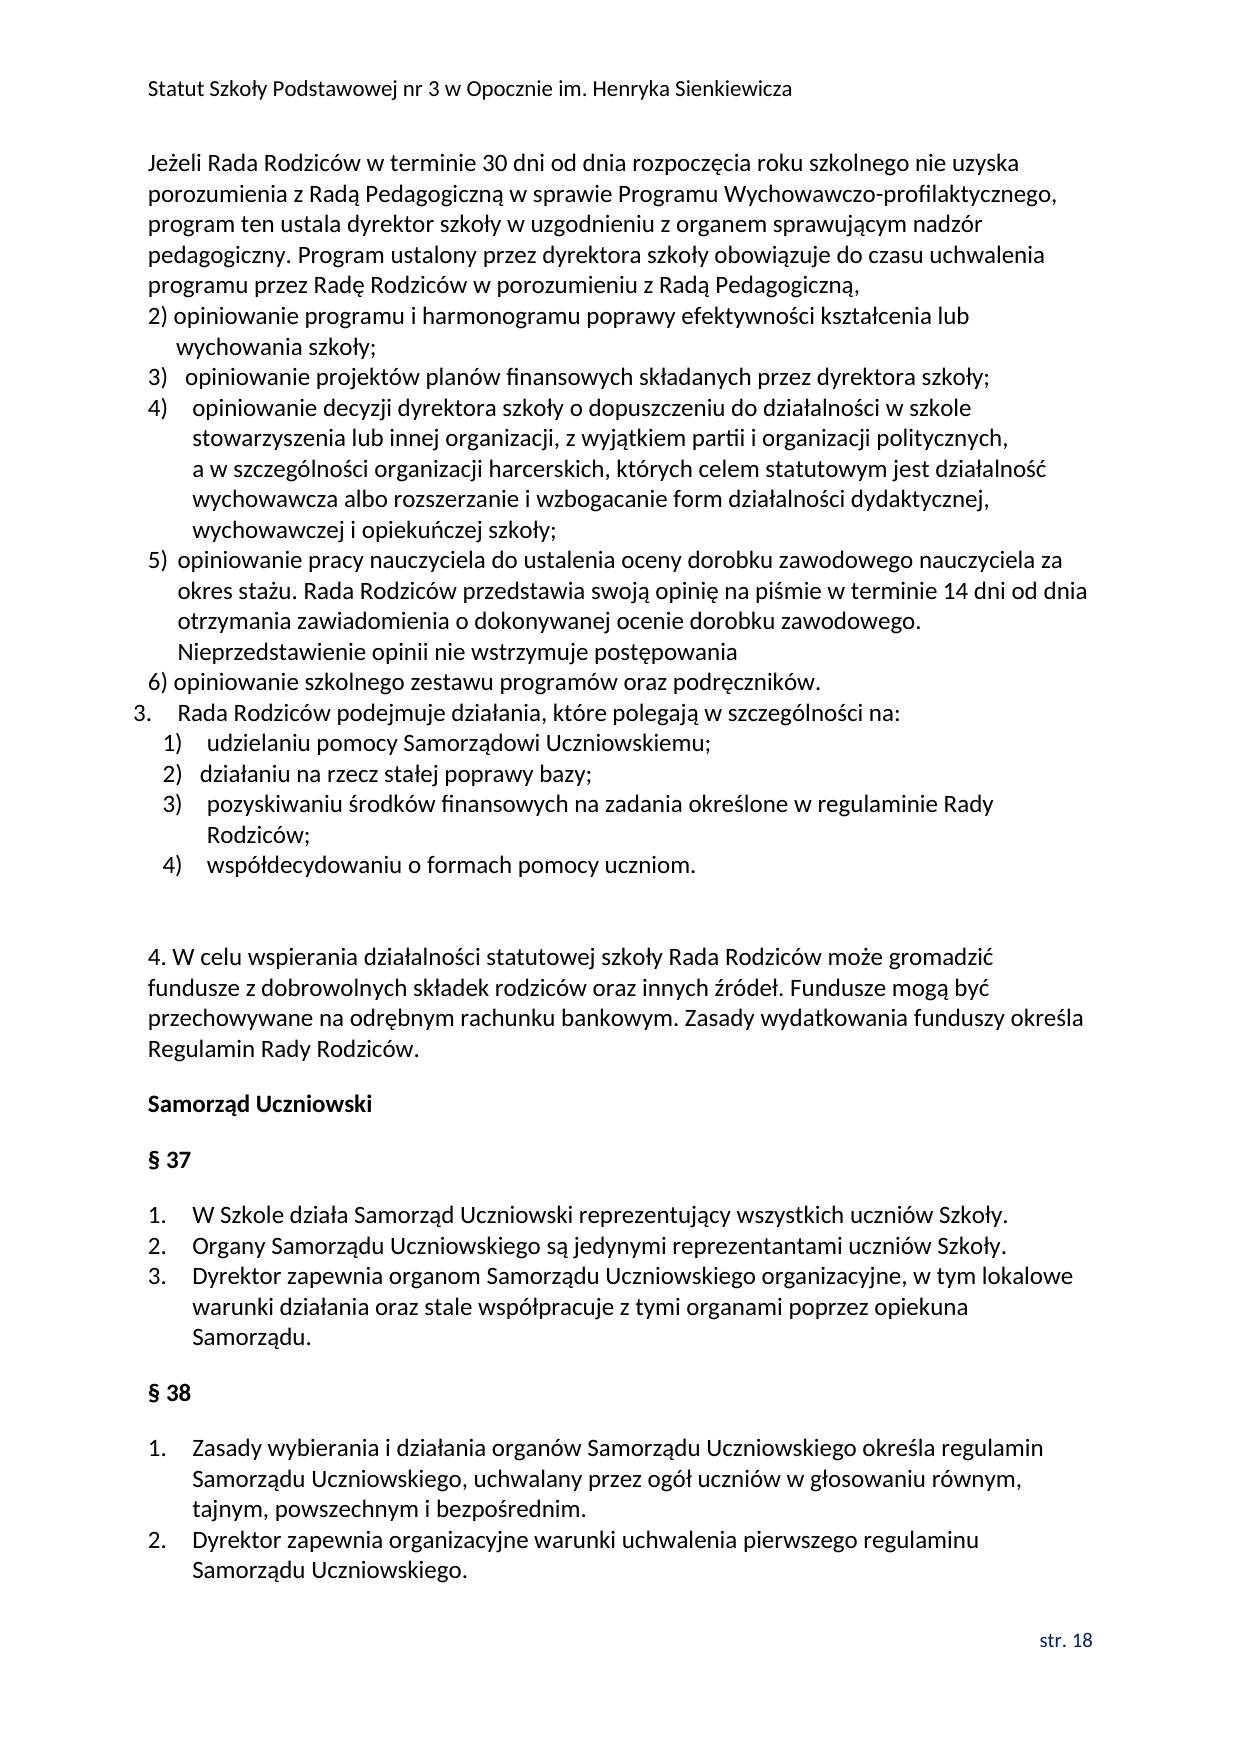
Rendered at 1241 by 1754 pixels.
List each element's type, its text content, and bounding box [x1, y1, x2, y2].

list opiniowanie decyzji dyrektora szkoły o dopuszczeniu do działalności w szkole stowarzyszenia lub innej organizacji, z wyjątkiem partii i organizacji politycznych, a w szczególności organizacji harcerskich, których celem statutowym jest działalność wychowawcza albo rozszerzanie i wzbogacanie form działalności dydaktycznej, wychowawczej i opiekuńczej szkoły; [148, 392, 1093, 544]
text 2) działaniu na rzecz stałej poprawy bazy; [162, 758, 1093, 788]
list opiniowanie pracy nauczyciela do ustalenia oceny dorobku zawodowego nauczyciela za okres stażu. Rada Rodziców przedstawia swoją opinię na piśmie w terminie 14 dni od dnia otrzymania zawiadomienia o dokonywanej ocenie dorobku zawodowego. Nieprzedstawienie opinii nie wstrzymuje postępowania [148, 544, 1093, 666]
text 2) opiniowanie programu i harmonogramu poprawy efektywności kształcenia lub wychowania szkoły; [148, 300, 1093, 361]
text 3) opiniowanie projektów planów finansowych składanych przez dyrektora szkoły; [148, 361, 1093, 392]
text Jeżeli Rada Rodziców w terminie 30 dni od dnia rozpoczęcia roku szkolnego nie uzyska porozumienia z Radą Pedagogiczną w sprawie Programu Wychowawczo-profilaktycznego, program ten ustala dyrektor szkoły w uzgodnieniu z organem sprawującym nadzór pedagogiczny. Program ustalony przez dyrektora szkoły obowiązuje do czasu uchwalenia programu przez Radę Rodziców w porozumieniu z Radą Pedagogiczną, [148, 148, 1093, 300]
text 3. Rada Rodziców podejmuje działania, które polegają w szczególności na: [133, 697, 1093, 727]
text 2. Organy Samorządu Uczniowskiego są jedynymi reprezentantami uczniów Szkoły. [148, 1230, 1093, 1260]
text § 37 [148, 1144, 1093, 1174]
text 1) udzielaniu pomocy Samorządowi Uczniowskiemu; [162, 727, 1093, 758]
text 6) opiniowanie szkolnego zestawu programów oraz podręczników. [148, 666, 1093, 697]
text 3. Dyrektor zapewnia organom Samorządu Uczniowskiego organizacyjne, w tym lokalowe warunki działania oraz stale współpracuje z tymi organami poprzez opiekuna Samorządu. [148, 1260, 1093, 1352]
text 4. W celu wspierania działalności statutowej szkoły Rada Rodziców może gromadzić fundusze z dobrowolnych składek rodziców oraz innych źródeł. Fundusze mogą być przechowywane na odrębnym rachunku bankowym. Zasady wydatkowania funduszy określa Regulamin Rady Rodziców. [148, 941, 1093, 1063]
text 2. Dyrektor zapewnia organizacyjne warunki uchwalenia pierwszego regulaminu Samorządu Uczniowskiego. [148, 1524, 1093, 1585]
text 1. Zasady wybierania i działania organów Samorządu Uczniowskiego określa regulamin Samorządu Uczniowskiego, uchwalany przez ogół uczniów w głosowaniu równym, tajnym, powszechnym i bezpośrednim. [148, 1432, 1093, 1524]
text 3) pozyskiwaniu środków finansowych na zadania określone w regulaminie Rady Rodziców; [162, 788, 1093, 849]
text § 38 [148, 1377, 1093, 1407]
text Samorząd Uczniowski [148, 1088, 1093, 1119]
text 1. W Szkole działa Samorząd Uczniowski reprezentujący wszystkich uczniów Szkoły. [148, 1199, 1093, 1230]
text 4) współdecydowaniu o formach pomocy uczniom. [162, 849, 1093, 880]
